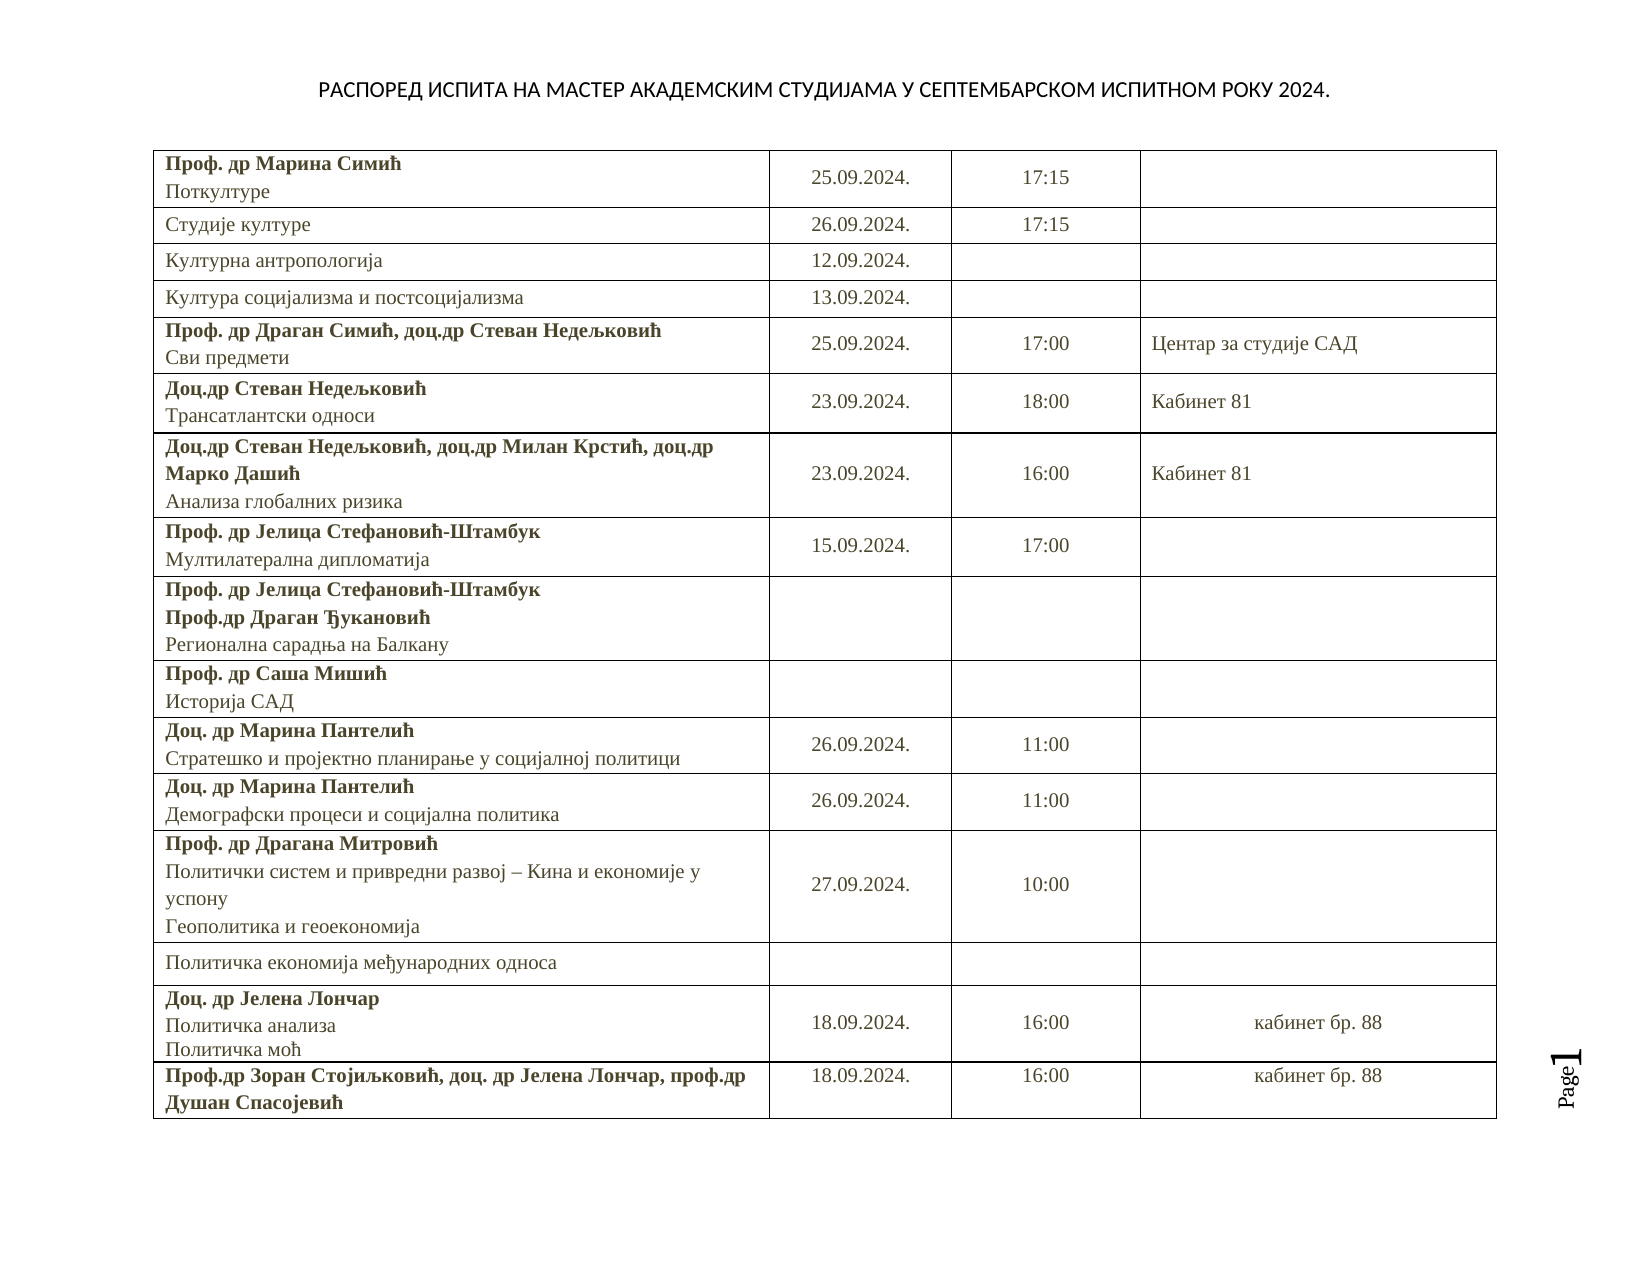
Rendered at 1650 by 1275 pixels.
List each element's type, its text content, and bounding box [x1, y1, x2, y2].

table_cell 16:00 [952, 1063, 1140, 1118]
table_cell Култура социјализма и постсоцијализма [154, 281, 769, 317]
table_cell Проф. др Драган Симић, доц.др Стеван Недељковић Сви предмети [154, 318, 769, 373]
table_cell Проф. др Саша Мишић Историја САД [154, 661, 769, 717]
table_cell [1141, 943, 1496, 985]
table_cell Доц.др Стеван Недељковић Трансатлантски односи [154, 374, 769, 432]
table_header 17:15 [952, 151, 1140, 207]
table_cell [952, 943, 1140, 985]
table_cell 13.09.2024. [770, 281, 951, 317]
table_cell [770, 943, 951, 985]
table_cell 17:15 [952, 208, 1140, 243]
table_cell Доц. др Марина Пантелић Демографски процеси и социјална политика [154, 774, 769, 830]
table_cell Доц.др Стеван Недељковић, доц.др Милан Крстић, доц.др Марко Дашић Анализа глобалних ризика [154, 434, 769, 517]
table_cell [1141, 661, 1496, 717]
table_cell 27.09.2024. [770, 831, 951, 942]
table_cell Проф. др Драгана Митровић Политички систем и привредни развој – Кина и економије у успону Геополитика и геоекономија [154, 831, 769, 942]
table_cell [1141, 208, 1496, 243]
table_cell 15.09.2024. [770, 518, 951, 576]
table_cell [1141, 244, 1496, 280]
table_cell Центар за студије САД [1141, 318, 1496, 373]
table_cell Проф. др Јелица Стефановић-Штамбук Мултилатерална дипломатија [154, 518, 769, 576]
table_cell [1141, 281, 1496, 317]
table_cell 25.09.2024. [770, 318, 951, 373]
table_cell 18.09.2024. [770, 986, 951, 1061]
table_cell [154, 1063, 769, 1118]
table_cell 26.09.2024. [770, 774, 951, 830]
table_cell Културна антропологија [154, 244, 769, 280]
table_cell 17:00 [952, 318, 1140, 373]
table_cell 26.09.2024. [770, 208, 951, 243]
table_cell Политичка економија међународних односа [154, 943, 769, 985]
table_cell [770, 577, 951, 660]
table_cell 26.09.2024. [770, 718, 951, 773]
table_cell [1141, 774, 1496, 830]
table_cell [1141, 831, 1496, 942]
table_header 25.09.2024. [770, 151, 951, 207]
table_cell [952, 281, 1140, 317]
table_header Проф. др Марина Симић Поткултуре [154, 151, 769, 207]
table_cell кабинет бр. 88 [1141, 986, 1496, 1061]
table_cell [770, 661, 951, 717]
table_cell кабинет бр. 88 [1141, 1063, 1496, 1118]
table_cell 10:00 [952, 831, 1140, 942]
table_cell [1141, 577, 1496, 660]
table_cell 17:00 [952, 518, 1140, 576]
table_cell Доц. др Јелена Лончар Политичка анализа Политичка моћ [154, 986, 769, 1061]
table_cell [952, 577, 1140, 660]
table_cell 23.09.2024. [770, 434, 951, 517]
table_cell Кабинет 81 [1141, 434, 1496, 517]
table_cell 23.09.2024. [770, 374, 951, 432]
table_cell 18:00 [952, 374, 1140, 432]
table_cell 18.09.2024. [770, 1063, 951, 1118]
table_cell [952, 661, 1140, 717]
table_cell [1141, 518, 1496, 576]
table_cell Кабинет 81 [1141, 374, 1496, 432]
table_header [1141, 151, 1496, 207]
table_cell 16:00 [952, 434, 1140, 517]
table_cell [1141, 718, 1496, 773]
table_cell 11:00 [952, 718, 1140, 773]
table_cell 12.09.2024. [770, 244, 951, 280]
table_cell [952, 244, 1140, 280]
table_cell 11:00 [952, 774, 1140, 830]
table_cell 16:00 [952, 986, 1140, 1061]
table_cell Студије културе [154, 208, 769, 243]
table_cell Доц. др Марина Пантелић Стратешко и пројектно планирање у социјалној политици [154, 718, 769, 773]
table_cell Проф. др Јелица Стефановић-Штамбук Проф.др Драган Ђукановић Регионална сарадња на Балкану [154, 577, 769, 660]
